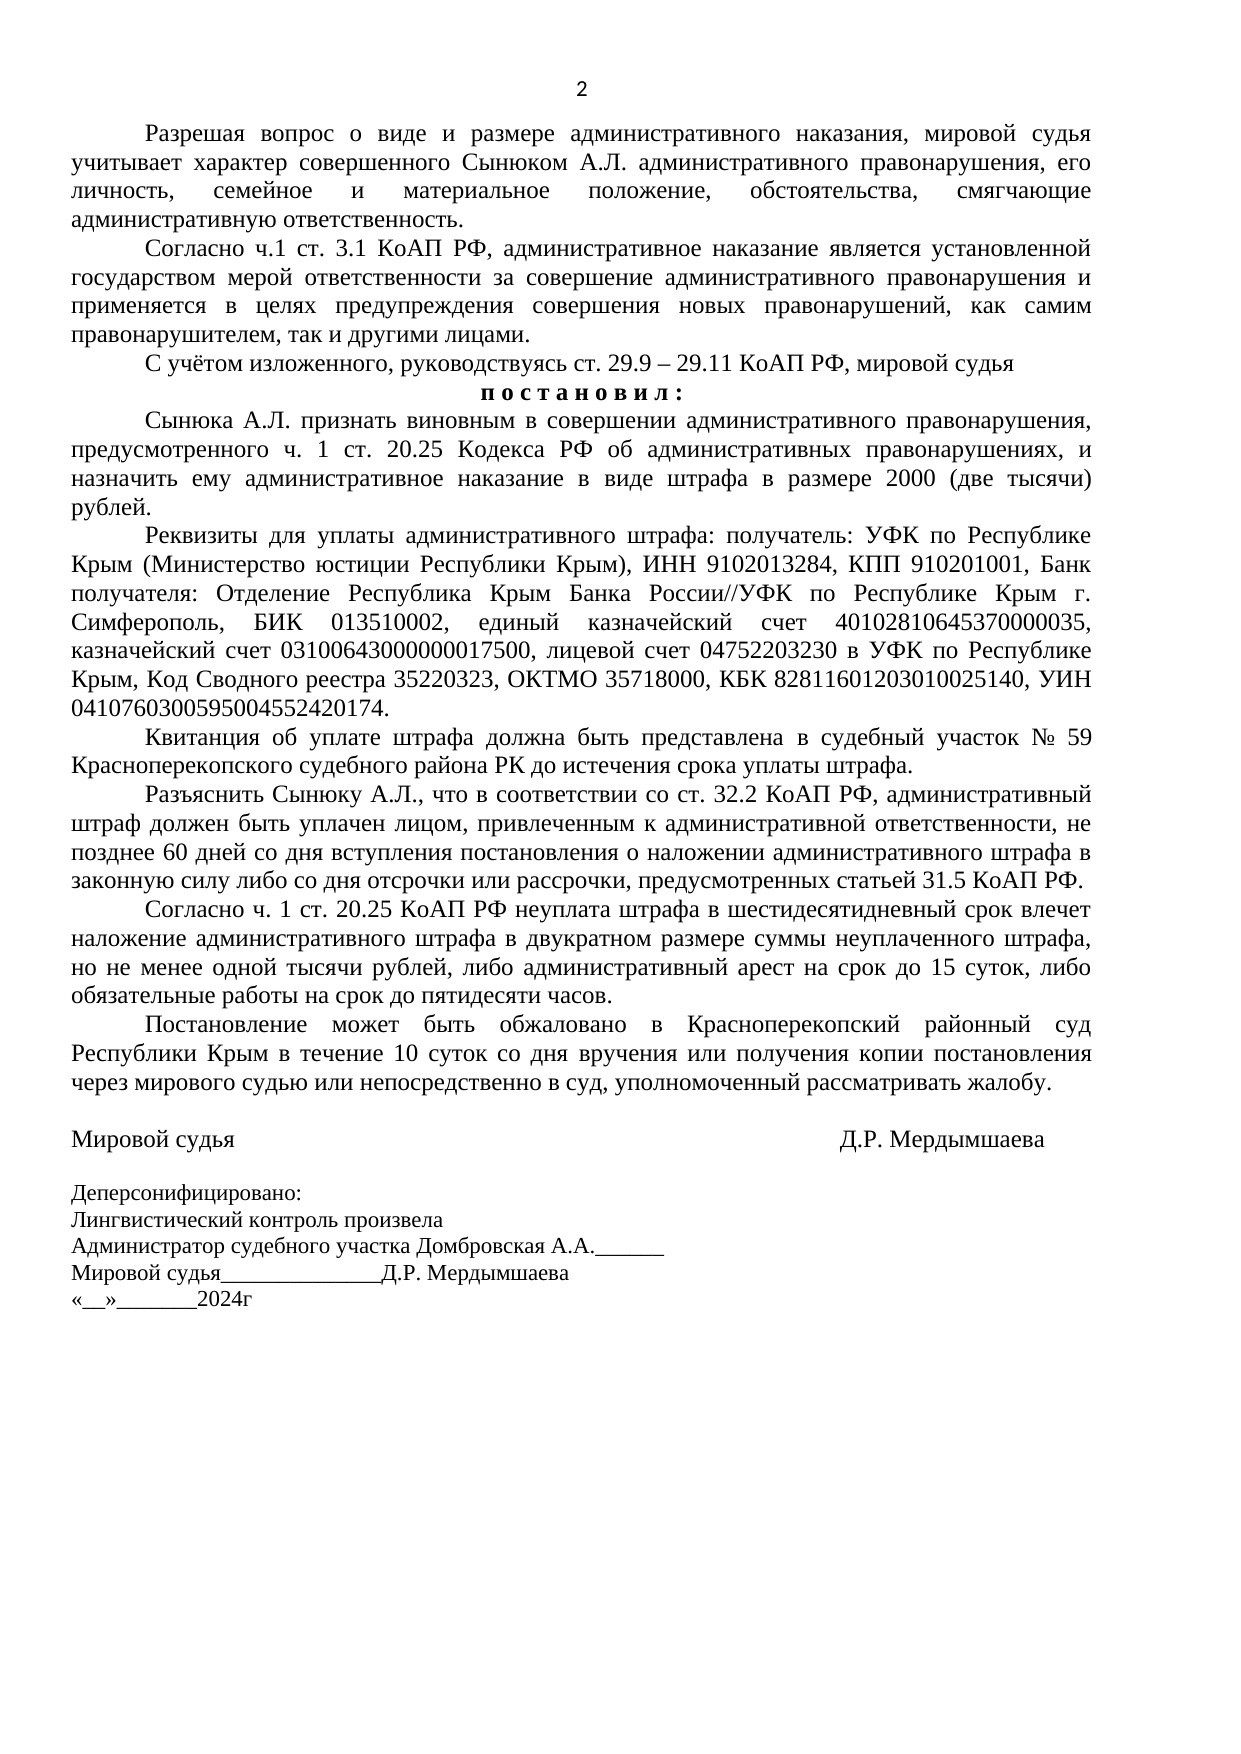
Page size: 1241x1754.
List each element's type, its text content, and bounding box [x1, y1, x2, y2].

text Лингвистический контроль произвела [71, 1206, 1092, 1232]
text Сынюка А.Л. признать виновным в совершении административного правонарушения, предусмотренного ч. 1 ст. 20.25 Кодекса РФ об административных правонарушениях, и назначить ему административное наказание в виде штрафа в размере 2000 (две тысячи) рублей. [71, 406, 1092, 521]
text Реквизиты для уплаты административного штрафа: получатель: УФК по Республике Крым (Министерство юстиции Республики Крым), ИНН 9102013284, КПП 910201001, Банк получателя: Отделение Республика Крым Банка России//УФК по Республике Крым г. Симферополь, БИК 013510002, единый казначейский счет 40102810645370000035, казначейский счет 03100643000000017500, лицевой счет 04752203230 в УФК по Республике Крым, Код Сводного реестра 35220323, ОКТМО 35718000, КБК 82811601203010025140, УИН 0410760300595004552420174. [71, 521, 1092, 722]
text Деперсонифицировано: [71, 1179, 1092, 1206]
text Разрешая вопрос о виде и размере административного наказания, мировой судья учитывает характер совершенного Сынюком А.Л. административного правонарушения, его личность, семейное и материальное положение, обстоятельства, смягчающие административную ответственность. [71, 118, 1092, 233]
text Постановление может быть обжаловано в Красноперекопский районный суд Республики Крым в течение 10 суток со дня вручения или получения копии постановления через мирового судью или непосредственно в суд, уполномоченный рассматривать жалобу. [71, 1009, 1092, 1096]
text Квитанция об уплате штрафа должна быть представлена в судебный участок № 59 Красноперекопского судебного района РК до истечения срока уплаты штрафа. [71, 722, 1092, 779]
text п о с т а н о в и л : [71, 377, 1092, 406]
text С учётом изложенного, руководствуясь ст. 29.9 – 29.11 КоАП РФ, мировой судья [71, 348, 1092, 377]
text «__»_______2024г [71, 1285, 1092, 1311]
text Разъяснить Сынюку А.Л., что в соответствии со ст. 32.2 КоАП РФ, административный штраф должен быть уплачен лицом, привлеченным к административной ответственности, не позднее 60 дней со дня вступления постановления о наложении административного штрафа в законную силу либо со дня отсрочки или рассрочки, предусмотренных статьей 31.5 КоАП РФ. [71, 779, 1092, 894]
text Мировой судья Д.Р. Мердымшаева [71, 1124, 1092, 1153]
text Мировой судья______________Д.Р. Мердымшаева [71, 1258, 1092, 1285]
text Администратор судебного участка Домбровская А.А.______ [71, 1232, 1092, 1258]
text Согласно ч. 1 ст. 20.25 КоАП РФ неуплата штрафа в шестидесятидневный срок влечет наложение административного штрафа в двукратном размере суммы неуплаченного штрафа, но не менее одной тысячи рублей, либо административный арест на срок до 15 суток, либо обязательные работы на срок до пятидесяти часов. [71, 894, 1092, 1009]
text Согласно ч.1 ст. 3.1 КоАП РФ, административное наказание является установленной государством мерой ответственности за совершение административного правонарушения и применяется в целях предупреждения совершения новых правонарушений, как самим правонарушителем, так и другими лицами. [71, 233, 1092, 348]
